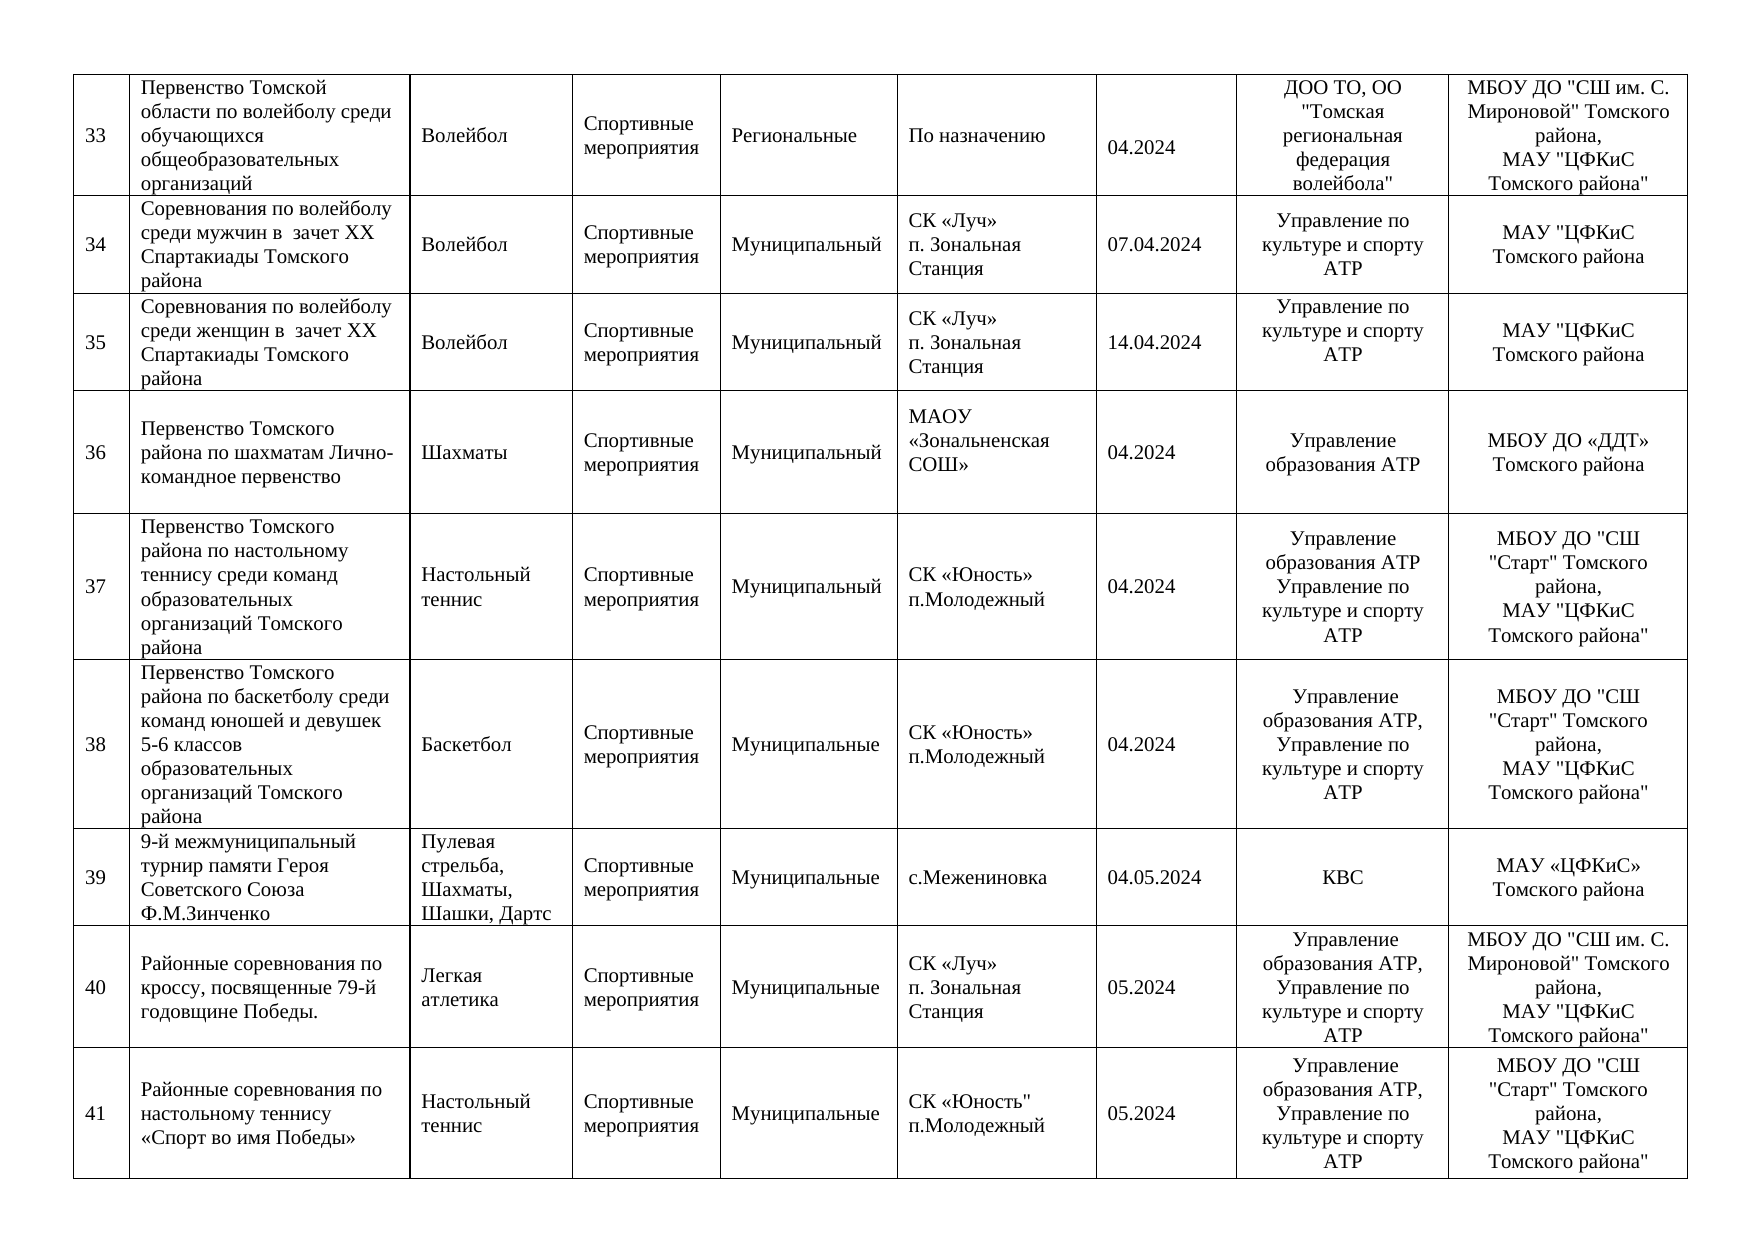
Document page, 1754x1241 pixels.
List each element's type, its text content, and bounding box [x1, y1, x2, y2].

table_cell СК «Юность» п.Молодежный [898, 514, 1096, 659]
table_cell с.Межениновка [898, 829, 1096, 925]
table_cell Управление образования АТР, Управление по культуре и спорту АТР [1237, 660, 1448, 828]
table_cell Региональные [721, 75, 897, 195]
table_cell 04.05.2024 [1097, 829, 1236, 925]
table_cell МАОУ «Зональненская СОШ» [898, 391, 1096, 513]
table_cell По назначению [898, 75, 1096, 195]
table_cell Спортивные мероприятия [573, 514, 720, 659]
table_cell СК «Юность" п.Молодежный [898, 1048, 1096, 1178]
table_cell 40 [74, 926, 129, 1047]
table_cell СК «Луч» п. Зональная Станция [898, 926, 1096, 1047]
table_cell Муниципальные [721, 829, 897, 925]
table_cell 41 [74, 1048, 129, 1178]
table_cell 04.2024 [1097, 660, 1236, 828]
table_cell Районные соревнования по кроссу, посвященные 79-й годовщине Победы. [130, 926, 409, 1047]
table_cell МАУ «ЦФКиС» Томского района [1449, 829, 1687, 925]
table_cell Шахматы [411, 391, 572, 513]
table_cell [573, 1048, 720, 1178]
table_cell Волейбол [411, 294, 572, 390]
table_cell 14.04.2024 [1097, 294, 1236, 390]
table_cell Легкая атлетика [411, 926, 572, 1047]
table_cell 36 [74, 391, 129, 513]
table_cell 05.2024 [1097, 1048, 1236, 1178]
table_cell Пулевая стрельба, Шахматы, Шашки, Дартс [411, 829, 572, 925]
table_cell СК «Юность» п.Молодежный [898, 660, 1096, 828]
table_cell 04.2024 [1097, 75, 1236, 195]
table_cell Спортивные мероприятия [573, 294, 720, 390]
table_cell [1237, 1048, 1448, 1178]
table_cell Районные соревнования по настольному теннису «Спорт во имя Победы» [130, 1048, 409, 1178]
table_cell Настольный теннис [411, 1048, 572, 1178]
table_cell МБОУ ДО «ДДТ» Томского района [1449, 391, 1687, 513]
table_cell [1449, 1048, 1687, 1178]
table_cell МБОУ ДО "СШ "Старт" Томского района, МАУ "ЦФКиС Томского района" [1449, 514, 1687, 659]
table_cell Управление по культуре и спорту АТР [1237, 294, 1448, 390]
table_cell Управление по культуре и спорту АТР [1237, 196, 1448, 292]
table_cell СК «Луч» п. Зональная Станция [898, 294, 1096, 390]
table_cell Управление образования АТР, Управление по культуре и спорту АТР [1237, 926, 1448, 1047]
table_cell Муниципальные [721, 926, 897, 1047]
table_cell Спортивные мероприятия [573, 829, 720, 925]
table_cell Спортивные мероприятия [573, 196, 720, 292]
table_cell Первенство Томского района по шахматам Лично-командное первенство [130, 391, 409, 513]
table_cell 33 [74, 75, 129, 195]
table_cell Спортивные мероприятия [573, 926, 720, 1047]
table_cell 34 [74, 196, 129, 292]
table_cell 35 [74, 294, 129, 390]
table_cell 37 [74, 514, 129, 659]
table_cell МАУ "ЦФКиС Томского района [1449, 196, 1687, 292]
table_cell Муниципальный [721, 294, 897, 390]
table_cell Муниципальные [721, 660, 897, 828]
table_cell Баскетбол [411, 660, 572, 828]
table_cell 39 [74, 829, 129, 925]
table_cell 38 [74, 660, 129, 828]
table_cell ДОО ТО, ОО "Томская региональная федерация волейбола" [1237, 75, 1448, 195]
table_cell Волейбол [411, 75, 572, 195]
table_cell Волейбол [411, 196, 572, 292]
table_cell 9-й межмуниципальный турнир памяти Героя Советского Союза Ф.М.Зинченко [130, 829, 409, 925]
table_cell Муниципальный [721, 196, 897, 292]
table_cell Муниципальный [721, 514, 897, 659]
table_cell 05.2024 [1097, 926, 1236, 1047]
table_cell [573, 75, 720, 195]
table_cell КВС [1237, 829, 1448, 925]
table_cell 07.04.2024 [1097, 196, 1236, 292]
table_cell 04.2024 [1097, 514, 1236, 659]
table_cell МБОУ ДО "СШ "Старт" Томского района, МАУ "ЦФКиС Томского района" [1449, 660, 1687, 828]
table_cell Спортивные мероприятия [573, 660, 720, 828]
table_cell МБОУ ДО "СШ им. С. Мироновой" Томского района, МАУ "ЦФКиС Томского района" [1449, 926, 1687, 1047]
table_cell Муниципальный [721, 391, 897, 513]
table_cell Управление образования АТР [1237, 391, 1448, 513]
table_cell Спортивные мероприятия [573, 391, 720, 513]
table_cell Муниципальные [721, 1048, 897, 1178]
table_cell Первенство Томской области по волейболу среди обучающихся общеобразовательных организаций [130, 75, 409, 195]
table_cell Соревнования по волейболу среди мужчин в зачет XX Спартакиады Томского района [130, 196, 409, 292]
table_cell Соревнования по волейболу среди женщин в зачет XX Спартакиады Томского района [130, 294, 409, 390]
table_cell Первенство Томского района по настольному теннису среди команд образовательных организаций Томского района [130, 514, 409, 659]
table_cell МАУ "ЦФКиС Томского района [1449, 294, 1687, 390]
table_cell Управление образования АТР Управление по культуре и спорту АТР [1237, 514, 1448, 659]
table_cell 04.2024 [1097, 391, 1236, 513]
table_cell МБОУ ДО "СШ им. С. Мироновой" Томского района, МАУ "ЦФКиС Томского района" [1449, 75, 1687, 195]
table_cell Первенство Томского района по баскетболу среди команд юношей и девушек 5-6 классов образовательных организаций Томского района [130, 660, 409, 828]
table_cell СК «Луч» п. Зональная Станция [898, 196, 1096, 292]
table_cell Настольный теннис [411, 514, 572, 659]
